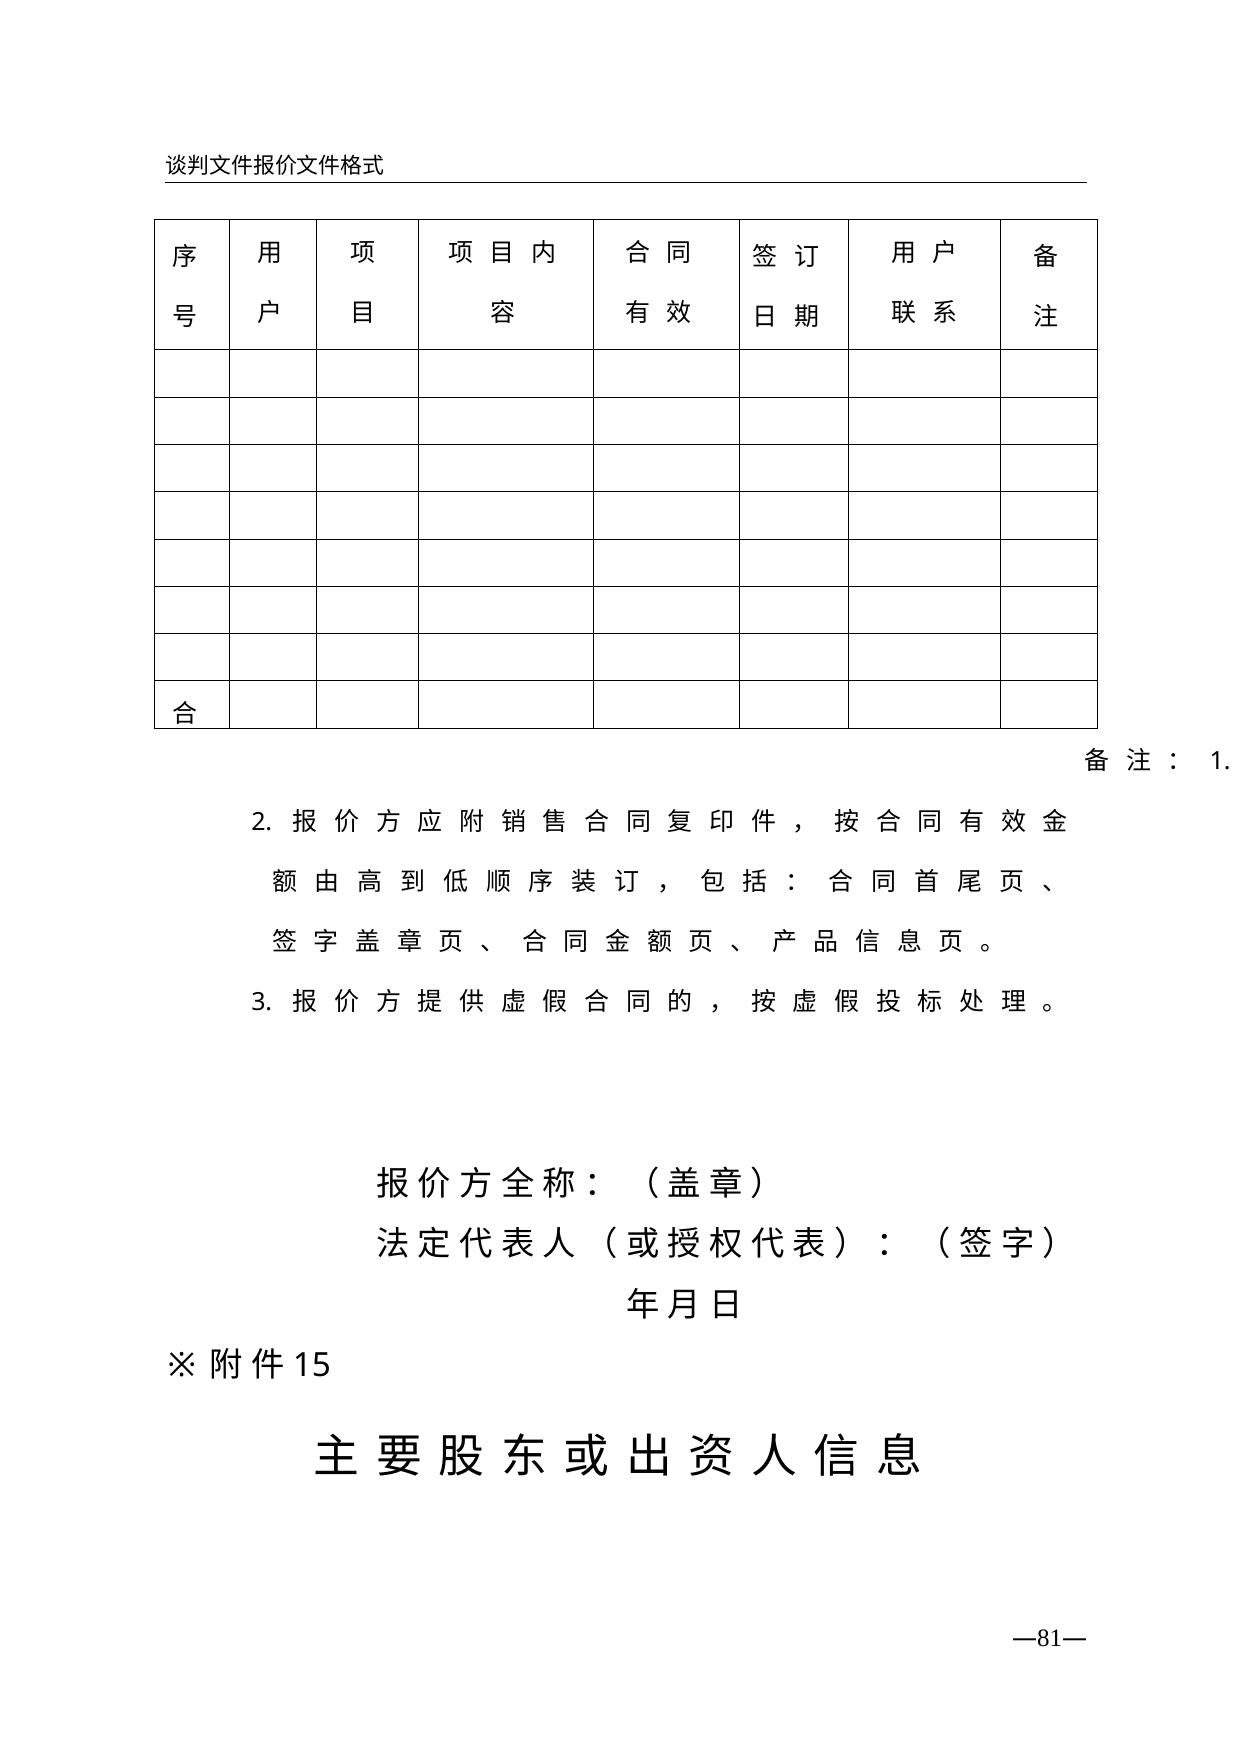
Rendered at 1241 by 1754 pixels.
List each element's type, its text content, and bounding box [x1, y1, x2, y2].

table_cell [740, 398, 848, 444]
table_header 项目 名称 [317, 220, 418, 349]
table_cell [419, 445, 593, 491]
table_cell [230, 540, 316, 586]
table_cell [740, 587, 848, 633]
table_cell [317, 681, 418, 728]
table_cell [155, 445, 229, 491]
table_cell [317, 492, 418, 538]
table_cell [155, 350, 229, 397]
table_header 用户 名称 [230, 220, 316, 349]
table_header 用户联系人 及电话 [849, 220, 1000, 349]
table_cell [419, 634, 593, 680]
table_cell [740, 540, 848, 586]
table_cell [155, 492, 229, 538]
text 3.报价方提供虚假合同的，按虚假投标处理。 [239, 970, 1084, 1030]
table_cell [1001, 350, 1097, 397]
table_cell [230, 492, 316, 538]
table_cell [594, 350, 739, 397]
table_cell [419, 398, 593, 444]
table_cell [230, 634, 316, 680]
table_cell [317, 445, 418, 491]
text 年月日 [168, 1271, 1084, 1332]
table_cell [230, 445, 316, 491]
table_cell [230, 587, 316, 633]
table_cell [155, 634, 229, 680]
table_header 签订 日期 [740, 220, 848, 349]
table_cell [155, 398, 229, 444]
table_header 备注 [1001, 220, 1097, 349]
table_cell [594, 587, 739, 633]
table_cell [1001, 398, 1097, 444]
table_header 项目内容 （包括同类项目，产品名称、型号等） [419, 220, 593, 349]
table_cell [849, 398, 1000, 444]
table_cell [419, 587, 593, 633]
table_cell [1001, 681, 1097, 728]
text 备注：1.同类项目指本次谈判的产品或同类产品。合同有效金额是指合同中本次谈判的产品或同类产品金额。 [1082, 729, 1240, 789]
table_cell [317, 350, 418, 397]
table_cell [230, 350, 316, 397]
table_cell [594, 445, 739, 491]
table_cell [740, 681, 848, 728]
table_cell [849, 634, 1000, 680]
table_cell [1001, 634, 1097, 680]
table_cell [155, 587, 229, 633]
table_cell [1001, 540, 1097, 586]
table_header 序号 [155, 220, 229, 349]
text 主要股东或出资人信息 [168, 1392, 1084, 1513]
table_cell [317, 398, 418, 444]
table_cell [849, 587, 1000, 633]
table_cell [317, 540, 418, 586]
table_cell [849, 540, 1000, 586]
table_cell [230, 398, 316, 444]
table_cell [419, 681, 593, 728]
table_cell 合计 [155, 681, 229, 728]
table_cell [594, 492, 739, 538]
table_cell [419, 540, 593, 586]
table_cell [419, 350, 593, 397]
table_cell [740, 445, 848, 491]
table_cell [849, 492, 1000, 538]
table_cell [317, 634, 418, 680]
table_cell [155, 540, 229, 586]
table_header 合同有效 金额（万元） [594, 220, 739, 349]
table_cell [740, 492, 848, 538]
table_cell [317, 587, 418, 633]
table_cell [849, 445, 1000, 491]
table_cell [594, 398, 739, 444]
table_cell [849, 681, 1000, 728]
table_cell [1001, 445, 1097, 491]
table_cell [740, 350, 848, 397]
table_cell [594, 540, 739, 586]
text 2.报价方应附销售合同复印件，按合同有效金额由高到低顺序装订，包括：合同首尾页、签字盖章页、合同金额页、产品信息页。 [239, 789, 1084, 970]
text 报价方全称：（盖章） [168, 1151, 1084, 1211]
table_cell [419, 492, 593, 538]
table_cell [1001, 587, 1097, 633]
table_cell [594, 634, 739, 680]
table_cell [849, 350, 1000, 397]
table_cell [1001, 492, 1097, 538]
text 法定代表人（或授权代表）：（签字） [168, 1211, 1084, 1271]
table_cell [230, 681, 316, 728]
table_cell [594, 681, 739, 728]
table_cell [740, 634, 848, 680]
text ※附件15 [168, 1332, 1084, 1392]
